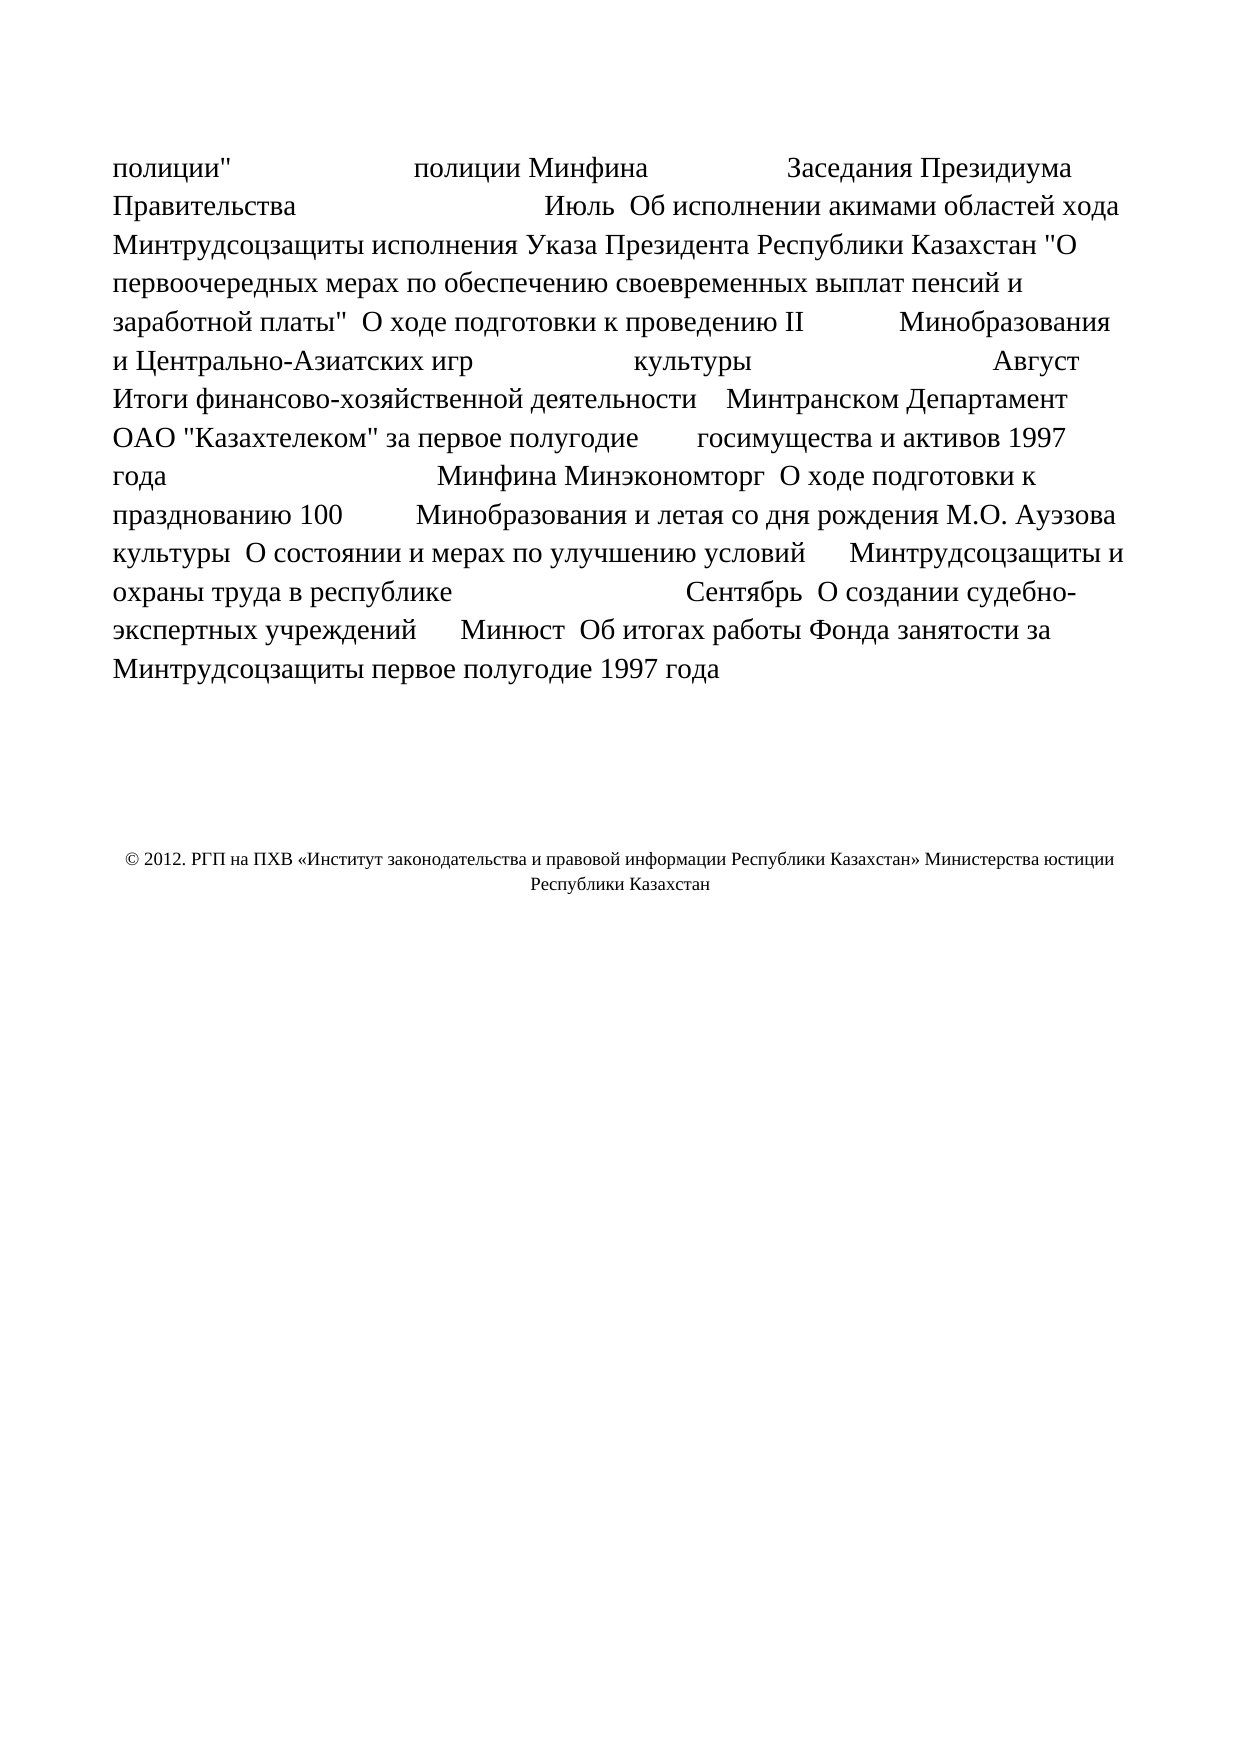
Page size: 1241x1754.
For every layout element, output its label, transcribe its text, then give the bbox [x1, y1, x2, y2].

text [112, 150, 1128, 684]
text © 2012. РГП на ПХВ «Институт законодательства и правовой информации Республики Казахстан» Министерства юстиции Республики Казахстан [112, 848, 1128, 894]
